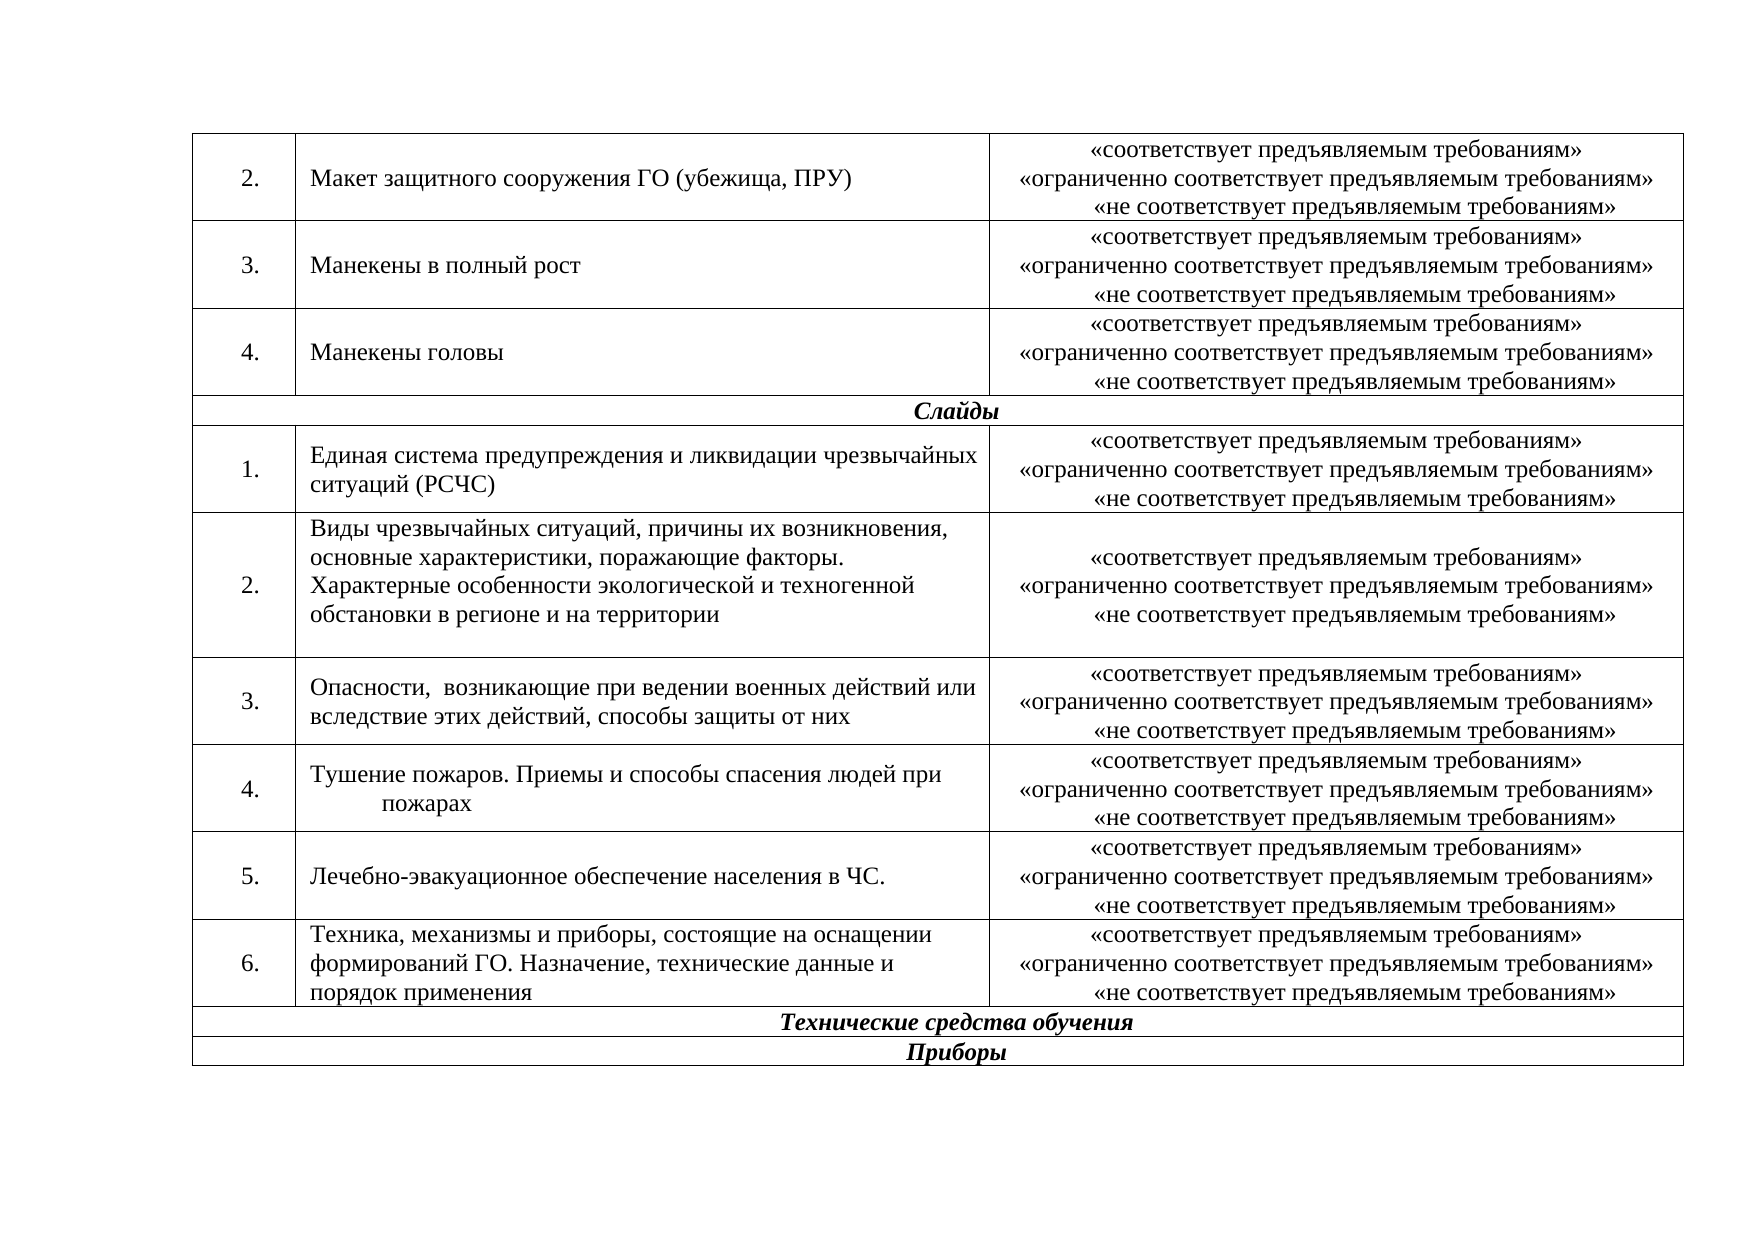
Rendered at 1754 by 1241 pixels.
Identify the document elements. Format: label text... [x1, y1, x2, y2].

table_cell 5. [193, 832, 295, 918]
table_cell «соответствует предъявляемым требованиям» «ограниченно соответствует предъявляемым требованиям» «не соответствует предъявляемым требованиям» [990, 513, 1683, 657]
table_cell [990, 920, 1683, 1006]
table_cell Слайды [193, 396, 1683, 424]
table_cell «соответствует предъявляемым требованиям» «ограниченно соответствует предъявляемым требованиям» «не соответствует предъявляемым требованиям» [990, 426, 1683, 512]
table_cell 4. [193, 309, 295, 395]
table_cell «соответствует предъявляемым требованиям» «ограниченно соответствует предъявляемым требованиям» «не соответствует предъявляемым требованиям» [990, 221, 1683, 307]
table_cell 3. [193, 658, 295, 744]
table_cell Приборы [193, 1037, 1683, 1065]
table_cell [990, 134, 1683, 220]
table_cell Техника, механизмы и приборы, состоящие на оснащении формирований ГО. Назначение, технические данные и порядок применения [296, 920, 989, 1006]
table_cell «соответствует предъявляемым требованиям» «ограниченно соответствует предъявляемым требованиям» «не соответствует предъявляемым требованиям» [990, 745, 1683, 831]
table_cell 1. [193, 426, 295, 512]
table_cell 3. [193, 221, 295, 307]
table_cell Лечебно-эвакуационное обеспечение населения в ЧС. [296, 832, 989, 918]
table_cell 2. [193, 134, 295, 220]
table_cell Макет защитного сооружения ГО (убежища, ПРУ) [296, 134, 989, 220]
table_cell Виды чрезвычайных ситуаций, причины их возникновения, основные характеристики, поражающие факторы. Характерные особенности экологической и техногенной обстановки в регионе и на территории [296, 513, 989, 657]
table_cell Единая система предупреждения и ликвидации чрезвычайных ситуаций (РСЧС) [296, 426, 989, 512]
table_cell 4. [193, 745, 295, 831]
table_cell «соответствует предъявляемым требованиям» «ограниченно соответствует предъявляемым требованиям» «не соответствует предъявляемым требованиям» [990, 658, 1683, 744]
table_cell Манекены головы [296, 309, 989, 395]
table_cell 2. [193, 513, 295, 657]
table_cell Тушение пожаров. Приемы и способы спасения людей при пожарах [296, 745, 989, 831]
table_cell Опасности, возникающие при ведении военных действий или вследствие этих действий, способы защиты от них [296, 658, 989, 744]
table_cell 6. [193, 920, 295, 1006]
table_cell «соответствует предъявляемым требованиям» «ограниченно соответствует предъявляемым требованиям» «не соответствует предъявляемым требованиям» [990, 832, 1683, 918]
table_cell Манекены в полный рост [296, 221, 989, 307]
table_cell Технические средства обучения [193, 1007, 1683, 1036]
table_cell «соответствует предъявляемым требованиям» «ограниченно соответствует предъявляемым требованиям» «не соответствует предъявляемым требованиям» [990, 309, 1683, 395]
